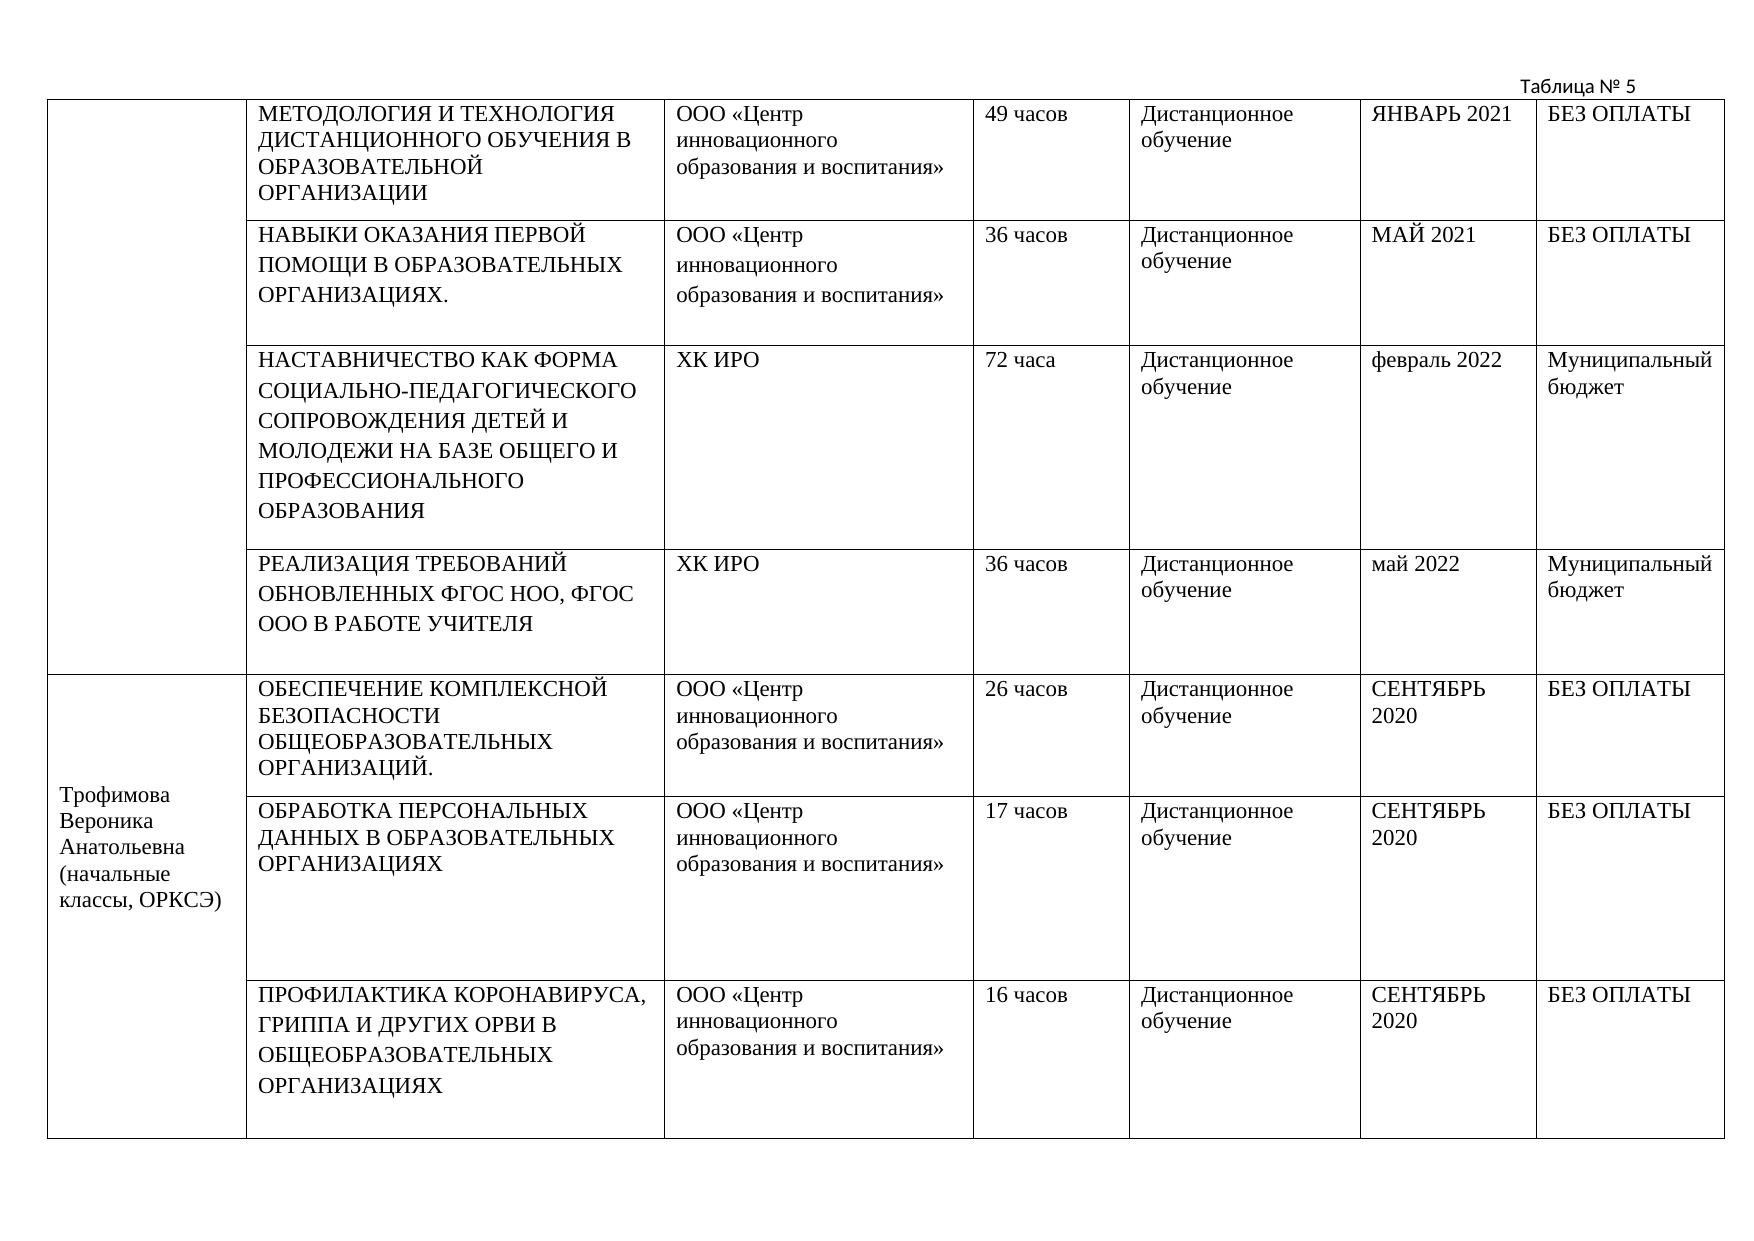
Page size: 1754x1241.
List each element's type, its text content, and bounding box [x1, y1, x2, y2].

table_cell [1130, 981, 1360, 1137]
table_cell Дистанционное обучение [1130, 346, 1360, 548]
table_cell ОБРАБОТКА ПЕРСОНАЛЬНЫХ ДАННЫХ В ОБРАЗОВАТЕЛЬНЫХ ОРГАНИЗАЦИЯХ [247, 797, 664, 980]
table_cell Дистанционное обучение [1130, 797, 1360, 980]
table_cell БЕЗ ОПЛАТЫ [1537, 221, 1724, 345]
table_cell Муниципальный бюджет [1537, 550, 1724, 674]
table_cell 16 часов [974, 981, 1129, 1137]
table_cell 36 часов [974, 550, 1129, 674]
table_cell февраль 2022 [1361, 346, 1536, 548]
table_cell ООО «Центр инновационного образования и воспитания» [665, 797, 973, 980]
table_cell 36 часов [974, 221, 1129, 345]
table_cell май 2022 [1361, 550, 1536, 674]
table_cell Трофимова Вероника Анатольевна (начальные классы, ОРКСЭ) [48, 675, 246, 1137]
table_cell НАВЫКИ ОКАЗАНИЯ ПЕРВОЙ ПОМОЩИ В ОБРАЗОВАТЕЛЬНЫХ ОРГАНИЗАЦИЯХ. [247, 221, 664, 345]
table_cell СЕНТЯБРЬ 2020 [1361, 675, 1536, 796]
table_cell 17 часов [974, 797, 1129, 980]
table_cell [1130, 100, 1360, 220]
table_cell ООО «Центр инновационного образования и воспитания» [665, 221, 973, 345]
table_cell ОБЕСПЕЧЕНИЕ КОМПЛЕКСНОЙ БЕЗОПАСНОСТИ ОБЩЕОБРАЗОВАТЕЛЬНЫХ ОРГАНИЗАЦИЙ. [247, 675, 664, 796]
table_cell ЯНВАРЬ 2021 [1361, 100, 1536, 220]
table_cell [247, 981, 664, 1137]
table_cell БЕЗ ОПЛАТЫ [1537, 100, 1724, 220]
table_cell МАЙ 2021 [1361, 221, 1536, 345]
table_cell БЕЗ ОПЛАТЫ [1537, 981, 1724, 1137]
table_cell МЕТОДОЛОГИЯ И ТЕХНОЛОГИЯ ДИСТАНЦИОННОГО ОБУЧЕНИЯ В ОБРАЗОВАТЕЛЬНОЙ ОРГАНИЗАЦИИ [247, 100, 664, 220]
table_cell Дистанционное обучение [1130, 675, 1360, 796]
table_cell БЕЗ ОПЛАТЫ [1537, 675, 1724, 796]
table_cell ХК ИРО [665, 346, 973, 548]
table_cell НАСТАВНИЧЕСТВО КАК ФОРМА СОЦИАЛЬНО-ПЕДАГОГИЧЕСКОГО СОПРОВОЖДЕНИЯ ДЕТЕЙ И МОЛОДЕЖИ НА БАЗЕ ОБЩЕГО И ПРОФЕССИОНАЛЬНОГО ОБРАЗОВАНИЯ [247, 346, 664, 548]
table_cell 49 часов [974, 100, 1129, 220]
table_cell 26 часов [974, 675, 1129, 796]
table_cell СЕНТЯБРЬ 2020 [1361, 797, 1536, 980]
table_cell СЕНТЯБРЬ 2020 [1361, 981, 1536, 1137]
table_cell Дистанционное обучение [1130, 550, 1360, 674]
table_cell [665, 981, 973, 1137]
table_cell РЕАЛИЗАЦИЯ ТРЕБОВАНИЙ ОБНОВЛЕННЫХ ФГОС НОО, ФГОС ООО В РАБОТЕ УЧИТЕЛЯ [247, 550, 664, 674]
table_cell Муниципальный бюджет [1537, 346, 1724, 548]
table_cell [665, 100, 973, 220]
table_cell ООО «Центр инновационного образования и воспитания» [665, 675, 973, 796]
table_cell ХК ИРО [665, 550, 973, 674]
table_cell 72 часа [974, 346, 1129, 548]
table_cell Дистанционное обучение [1130, 221, 1360, 345]
table_cell БЕЗ ОПЛАТЫ [1537, 797, 1724, 980]
